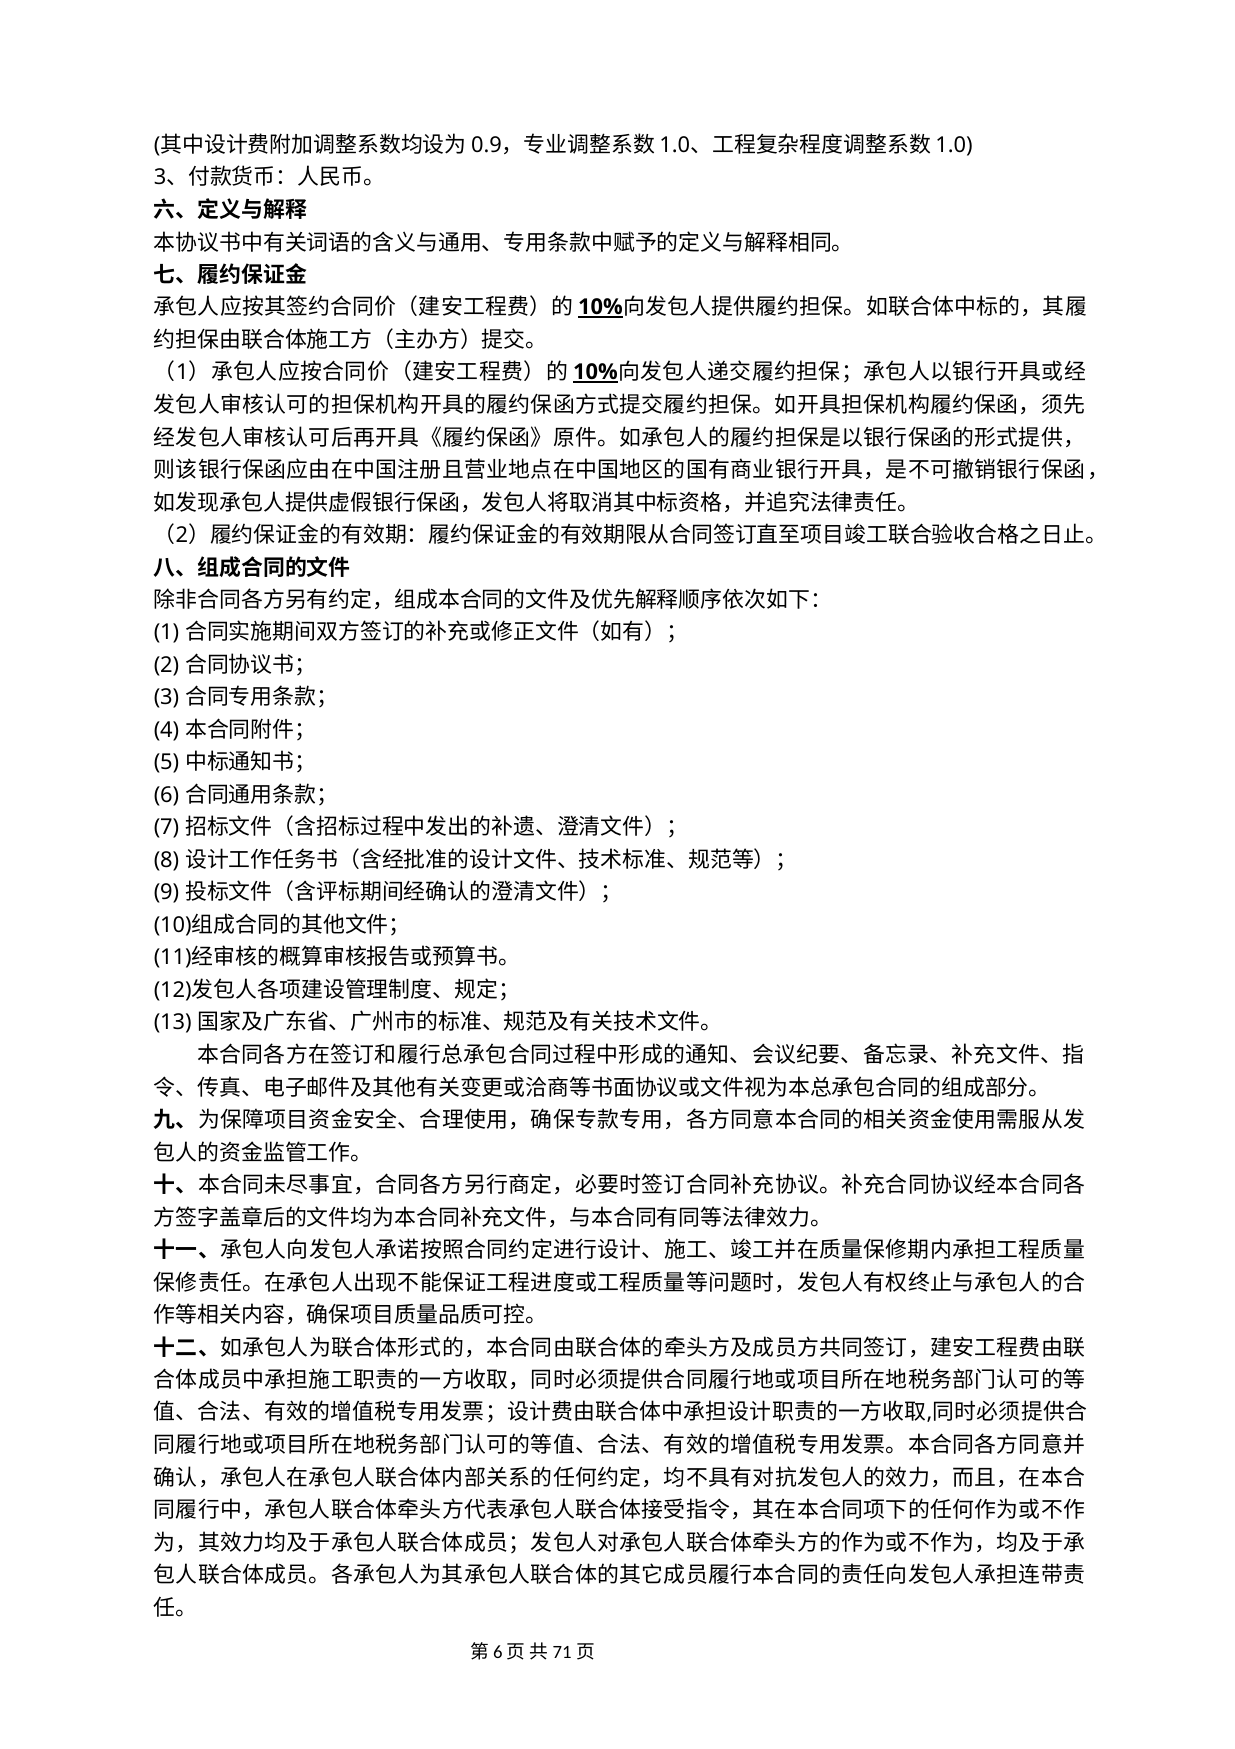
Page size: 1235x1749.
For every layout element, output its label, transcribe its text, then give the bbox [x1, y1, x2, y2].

text （1）承包人应按合同价（建安工程费）的10%向发包人递交履约担保；承包人以银行开具或经发包人审核认可的担保机构开具的履约保函方式提交履约担保。如开具担保机构履约保函，须先经发包人审核认可后再开具《履约保函》原件。如承包人的履约担保是以银行保函的形式提供，则该银行保函应由在中国注册且营业地点在中国地区的国有商业银行开具，是不可撤销银行保函，如发现承包人提供虚假银行保函，发包人将取消其中标资格，并追究法律责任。 [153, 354, 1087, 517]
text (12)发包人各项建设管理制度、规定； [153, 972, 1087, 1004]
text (5) 中标通知书； [153, 744, 1087, 777]
text (1) 合同实施期间双方签订的补充或修正文件（如有）； [153, 614, 1087, 647]
text (7) 招标文件（含招标过程中发出的补遗、澄清文件）； [153, 809, 1087, 842]
text (2) 合同协议书； [153, 647, 1087, 679]
text （2）履约保证金的有效期：履约保证金的有效期限从合同签订直至项目竣工联合验收合格之日止。 [153, 517, 1087, 549]
text 本合同各方在签订和履行总承包合同过程中形成的通知、会议纪要、备忘录、补充文件、指令、传真、电子邮件及其他有关变更或洽商等书面协议或文件视为本总承包合同的组成部分。 [153, 1037, 1087, 1102]
text 3、付款货币：人民币。 [153, 159, 1087, 192]
text (10)组成合同的其他文件； [153, 907, 1087, 939]
text 九、为保障项目资金安全、合理使用，确保专款专用，各方同意本合同的相关资金使用需服从发包人的资金监管工作。 [153, 1102, 1087, 1167]
text 七、履约保证金 [153, 257, 1087, 289]
text 十一、承包人向发包人承诺按照合同约定进行设计、施工、竣工并在质量保修期内承担工程质量保修责任。在承包人出现不能保证工程进度或工程质量等问题时，发包人有权终止与承包人的合作等相关内容，确保项目质量品质可控。 [153, 1232, 1087, 1329]
text 除非合同各方另有约定，组成本合同的文件及优先解释顺序依次如下： [153, 582, 1087, 614]
text 承包人应按其签约合同价（建安工程费）的10%向发包人提供履约担保。如联合体中标的，其履约担保由联合体施工方（主办方）提交。 [153, 289, 1087, 354]
text (8) 设计工作任务书（含经批准的设计文件、技术标准、规范等）； [153, 842, 1087, 874]
text 十、本合同未尽事宜，合同各方另行商定，必要时签订合同补充协议。补充合同协议经本合同各方签字盖章后的文件均为本合同补充文件，与本合同有同等法律效力。 [153, 1167, 1087, 1232]
text (其中设计费附加调整系数均设为0.9，专业调整系数1.0、工程复杂程度调整系数1.0) [153, 127, 1087, 159]
text (3) 合同专用条款； [153, 679, 1087, 712]
text (11)经审核的概算审核报告或预算书。 [153, 939, 1087, 972]
text 十二、如承包人为联合体形式的，本合同由联合体的牵头方及成员方共同签订，建安工程费由联合体成员中承担施工职责的一方收取，同时必须提供合同履行地或项目所在地税务部门认可的等值、合法、有效的增值税专用发票；设计费由联合体中承担设计职责的一方收取,同时必须提供合同履行地或项目所在地税务部门认可的等值、合法、有效的增值税专用发票。本合同各方同意并确认，承包人在承包人联合体内部关系的任何约定，均不具有对抗发包人的效力，而且，在本合同履行中，承包人联合体牵头方代表承包人联合体接受指令，其在本合同项下的任何作为或不作为，其效力均及于承包人联合体成员；发包人对承包人联合体牵头方的作为或不作为，均及于承包人联合体成员。各承包人为其承包人联合体的其它成员履行本合同的责任向发包人承担连带责任。 [153, 1329, 1087, 1622]
text 六、定义与解释 [153, 192, 1087, 224]
text 八、组成合同的文件 [153, 549, 1087, 582]
text 本协议书中有关词语的含义与通用、专用条款中赋予的定义与解释相同。 [153, 224, 1087, 257]
text (6) 合同通用条款； [153, 777, 1087, 809]
text (9) 投标文件（含评标期间经确认的澄清文件）； [153, 874, 1087, 907]
text (13) 国家及广东省、广州市的标准、规范及有关技术文件。 [153, 1004, 1087, 1037]
text (4) 本合同附件； [153, 712, 1087, 744]
